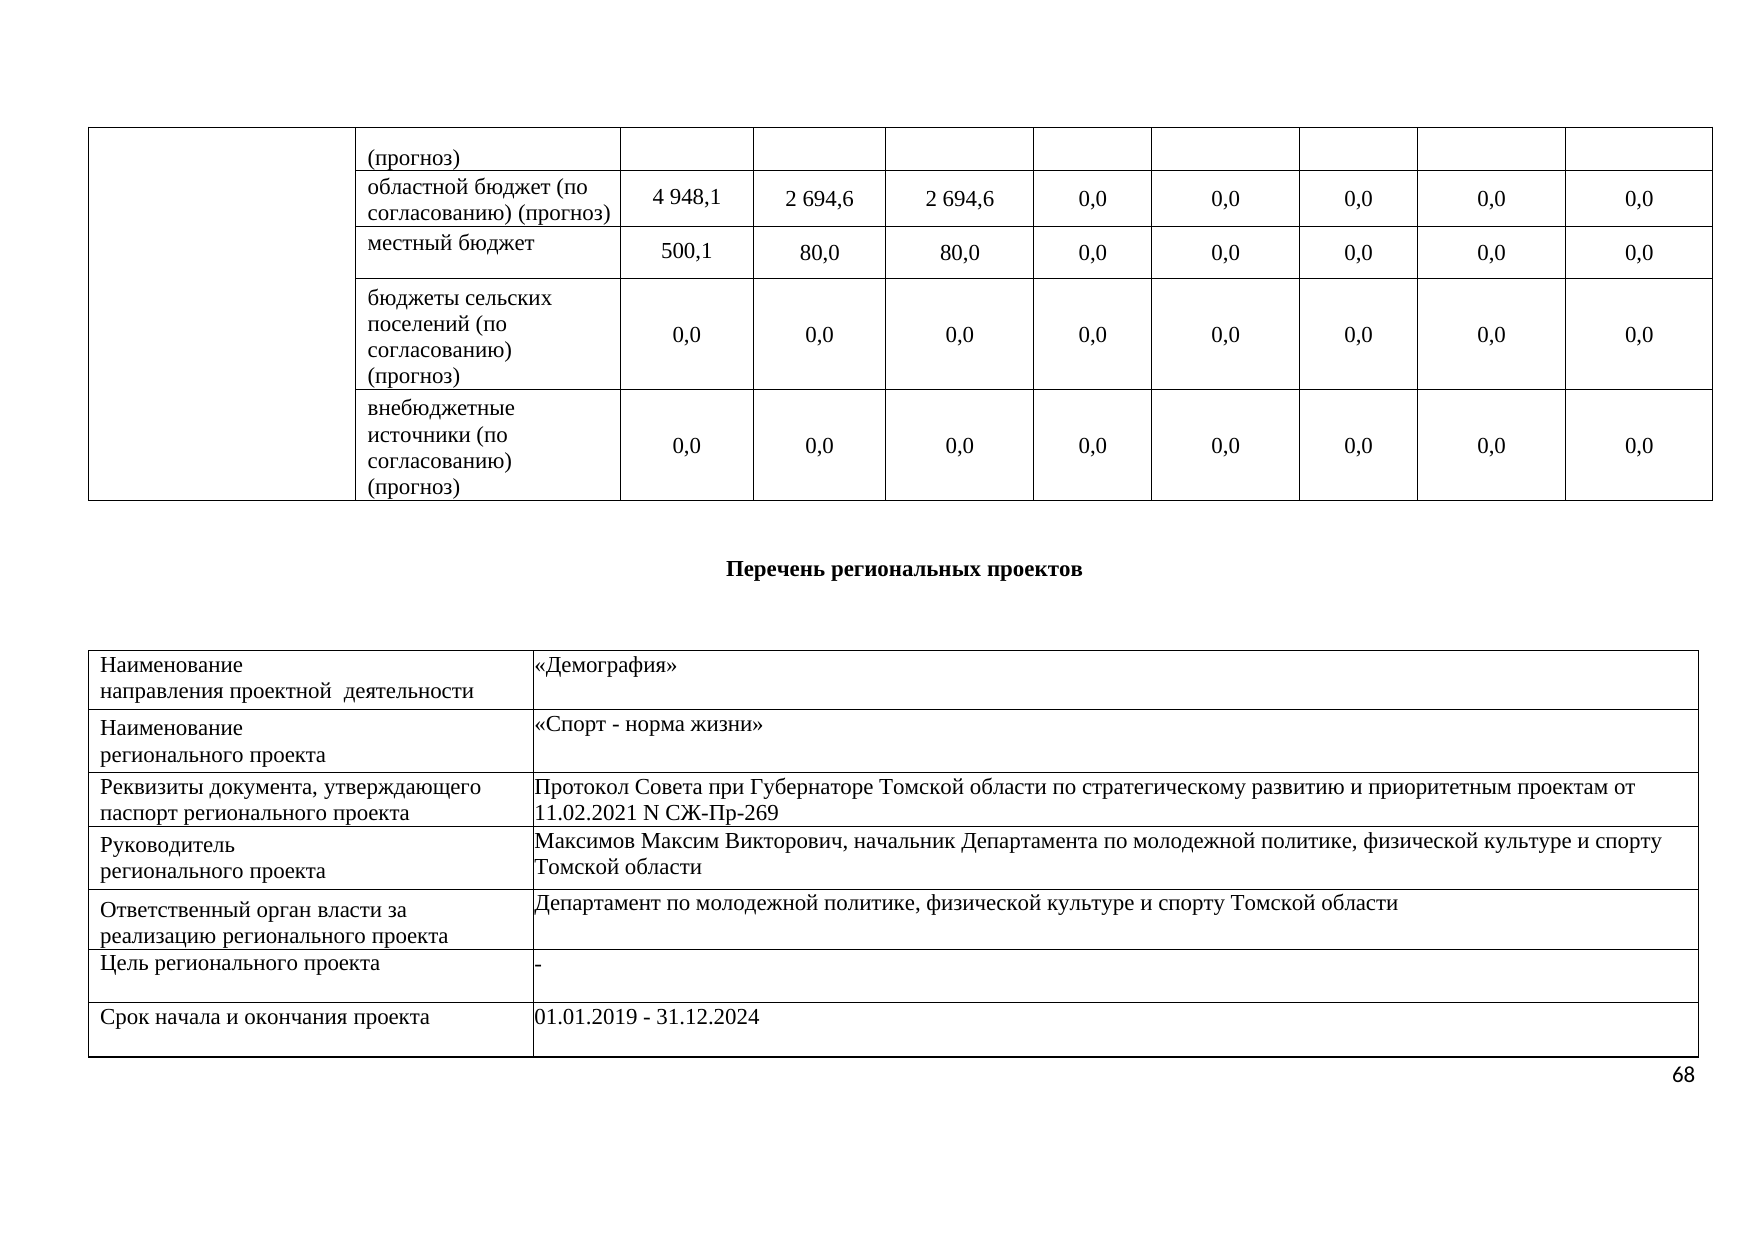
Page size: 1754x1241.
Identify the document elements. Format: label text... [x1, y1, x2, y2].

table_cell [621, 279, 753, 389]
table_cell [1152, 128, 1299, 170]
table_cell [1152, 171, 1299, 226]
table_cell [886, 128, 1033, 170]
text Перечень региональных проектов [177, 555, 1631, 581]
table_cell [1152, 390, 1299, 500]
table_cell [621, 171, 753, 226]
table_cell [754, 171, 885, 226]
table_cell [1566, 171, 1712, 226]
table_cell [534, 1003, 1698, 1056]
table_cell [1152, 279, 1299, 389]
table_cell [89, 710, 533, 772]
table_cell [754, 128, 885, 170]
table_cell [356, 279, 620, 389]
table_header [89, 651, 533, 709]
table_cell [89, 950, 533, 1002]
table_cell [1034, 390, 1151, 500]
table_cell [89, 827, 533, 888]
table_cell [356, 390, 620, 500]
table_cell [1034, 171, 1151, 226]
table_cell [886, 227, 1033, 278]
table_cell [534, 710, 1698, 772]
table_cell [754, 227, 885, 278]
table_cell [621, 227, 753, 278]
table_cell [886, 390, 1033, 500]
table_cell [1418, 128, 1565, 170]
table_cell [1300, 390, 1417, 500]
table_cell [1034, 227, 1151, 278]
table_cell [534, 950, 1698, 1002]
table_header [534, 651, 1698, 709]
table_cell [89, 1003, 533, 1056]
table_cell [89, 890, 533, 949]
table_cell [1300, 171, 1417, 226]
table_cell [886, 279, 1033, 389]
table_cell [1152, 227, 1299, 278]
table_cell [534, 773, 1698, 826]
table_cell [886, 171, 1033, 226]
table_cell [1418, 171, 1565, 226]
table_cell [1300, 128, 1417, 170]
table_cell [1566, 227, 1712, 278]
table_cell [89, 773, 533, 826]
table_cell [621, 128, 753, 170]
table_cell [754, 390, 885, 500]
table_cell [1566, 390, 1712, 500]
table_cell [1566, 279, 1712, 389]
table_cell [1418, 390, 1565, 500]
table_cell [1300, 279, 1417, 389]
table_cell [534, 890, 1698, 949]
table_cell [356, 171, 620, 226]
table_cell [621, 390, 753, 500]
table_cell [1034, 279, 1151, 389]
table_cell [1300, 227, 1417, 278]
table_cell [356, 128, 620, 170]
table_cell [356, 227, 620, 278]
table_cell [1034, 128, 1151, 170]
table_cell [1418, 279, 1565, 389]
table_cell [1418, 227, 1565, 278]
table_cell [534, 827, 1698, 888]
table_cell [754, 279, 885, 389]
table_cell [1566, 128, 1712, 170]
